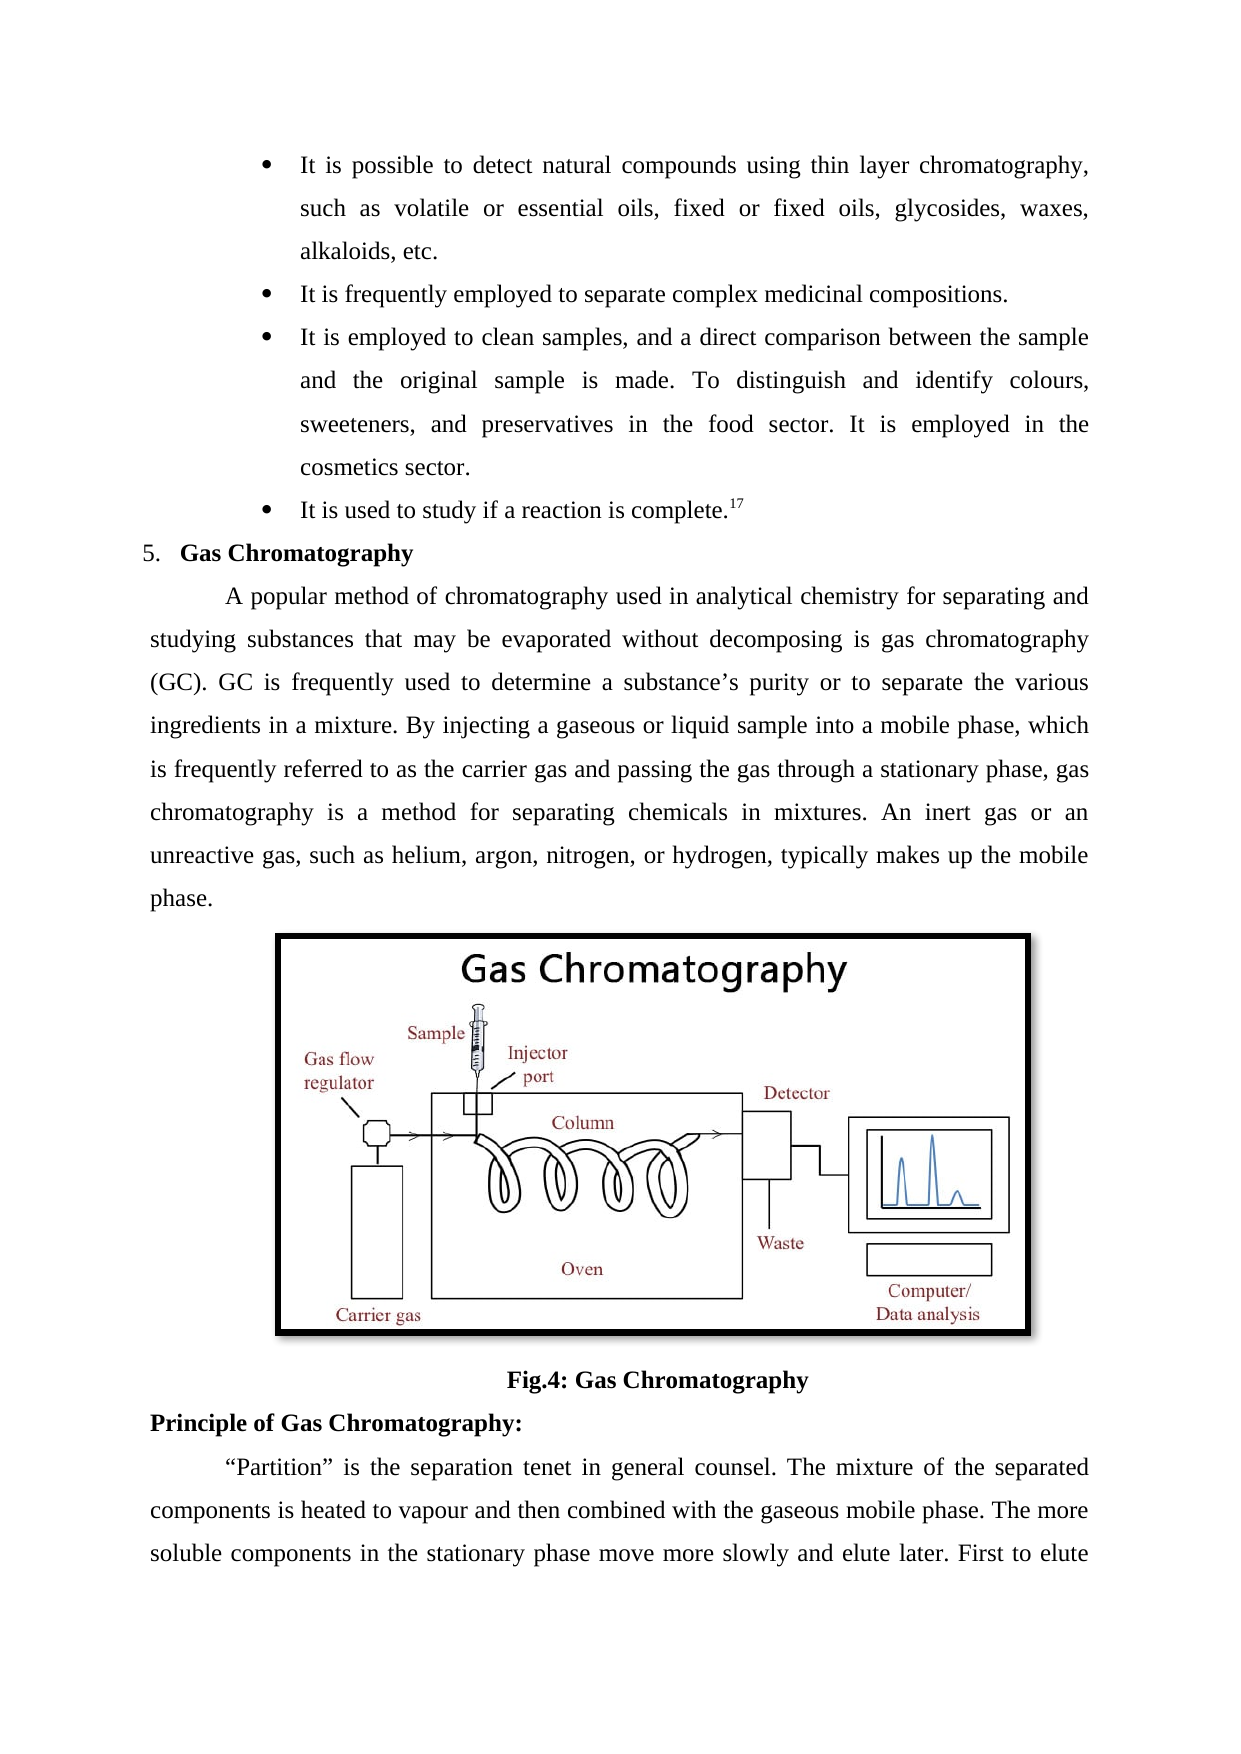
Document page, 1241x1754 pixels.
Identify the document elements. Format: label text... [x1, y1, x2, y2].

text A popular method of chromatography used in analytical chemistry for separating and studying substances that may be evaporated without decomposing is gas chromatography (GC). GC is frequently used to determine a substance’s purity or to separate the various ingredients in a mixture. By injecting a gaseous or liquid sample into a mobile phase, which is frequently referred to as the carrier gas and passing the gas through a stationary phase, gas chromatography is a method for separating chemicals in mixtures. An inert gas or an unreactive gas, such as helium, argon, nitrogen, or hydrogen, typically makes up the mobile phase. [150, 581, 1090, 912]
list It is employed to clean samples, and a direct comparison between the sample and the original sample is made. To distinguish and identify colours, sweeteners, and preservatives in the food sector. It is employed in the cosmetics sector. [262, 322, 1090, 481]
list It is frequently employed to separate complex medicinal compositions. [262, 279, 1090, 308]
text Fig.4: Gas Chromatography [150, 1365, 1090, 1394]
list Gas Chromatography [142, 538, 1090, 567]
text Principle of Gas Chromatography: [150, 1408, 1090, 1437]
list It is used to study if a reaction is complete.17 [262, 495, 1090, 524]
list It is possible to detect natural compounds using thin layer chromatography, such as volatile or essential oils, fixed or fixed oils, glycosides, waxes, alkaloids, etc. [262, 150, 1090, 265]
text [150, 1452, 1090, 1567]
picture [281, 939, 1025, 1329]
